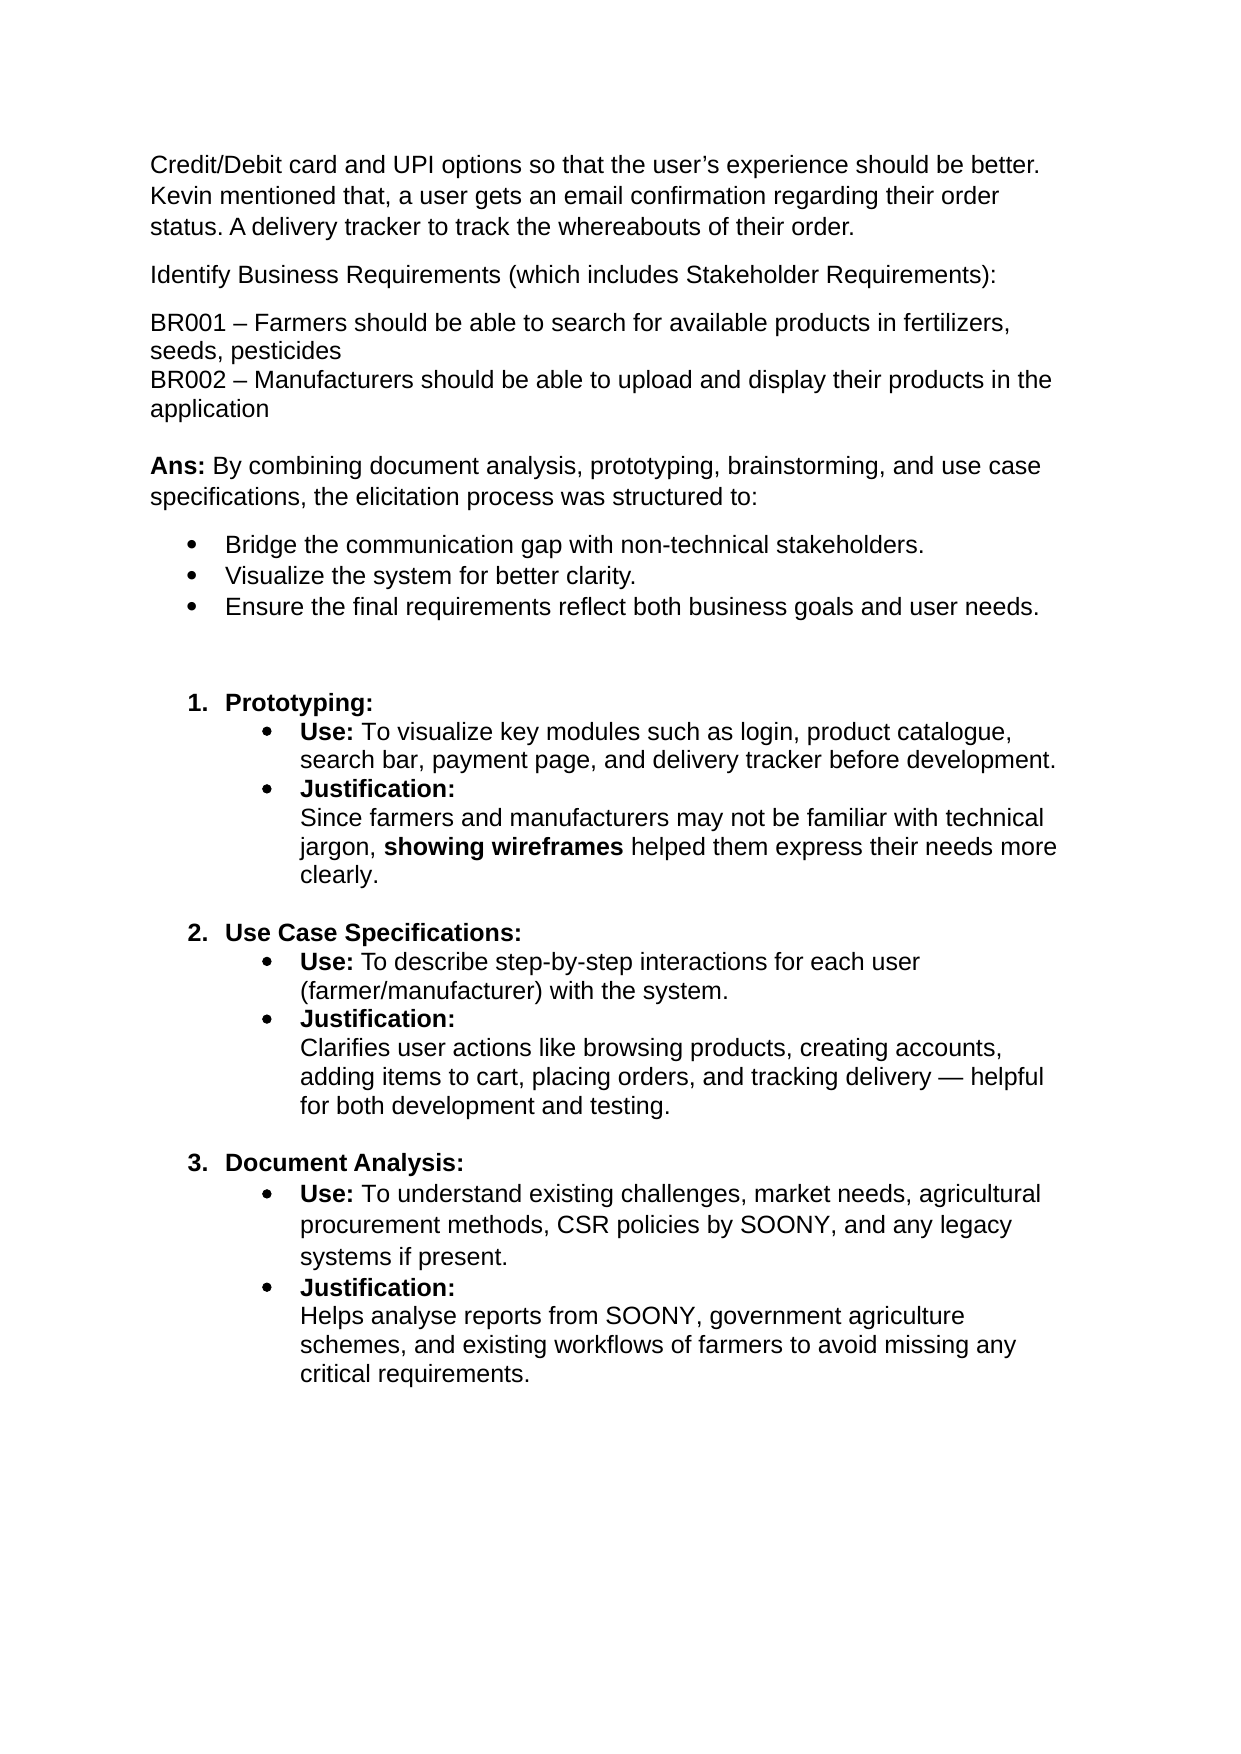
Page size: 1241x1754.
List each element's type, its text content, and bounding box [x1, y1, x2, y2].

list Use: To understand existing challenges, market needs, agricultural procurement methods, CSR policies by SOONY, and any legacy systems if present. [262, 1179, 1078, 1270]
text BR002 – Manufacturers should be able to upload and display their products in the application [150, 365, 1078, 422]
text Identify Business Requirements (which includes Stakeholder Requirements): [150, 260, 1078, 288]
list Bridge the communication gap with non-technical stakeholders. [187, 530, 1078, 559]
list Justification: Since farmers and manufacturers may not be familiar with technical jargon, showing wireframes helped them express their needs more clearly. [262, 774, 1078, 889]
list Use Case Specifications: [187, 918, 1078, 947]
list Justification: Helps analyse reports from SOONY, government agriculture schemes, and existing workflows of farmers to avoid missing any critical requirements. [262, 1272, 1078, 1388]
list Visualize the system for better clarity. [187, 561, 1078, 590]
list Document Analysis: [187, 1148, 1078, 1177]
list Prototyping: [187, 688, 1078, 717]
list Use: To describe step-by-step interactions for each user (farmer/manufacturer) with the system. [262, 947, 1078, 1004]
list Ensure the final requirements reflect both business goals and user needs. [187, 592, 1078, 621]
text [150, 150, 1078, 241]
list Use: To visualize key modules such as login, product catalogue, search bar, payment page, and delivery tracker before development. [262, 717, 1078, 774]
text Ans: By combining document analysis, prototyping, brainstorming, and use case specifications, the elicitation process was structured to: [150, 451, 1078, 511]
list Justification: Clarifies user actions like browsing products, creating accounts, adding items to cart, placing orders, and tracking delivery — helpful for both development and testing. [262, 1004, 1078, 1119]
text BR001 – Farmers should be able to search for available products in fertilizers, seeds, pesticides [150, 307, 1078, 365]
